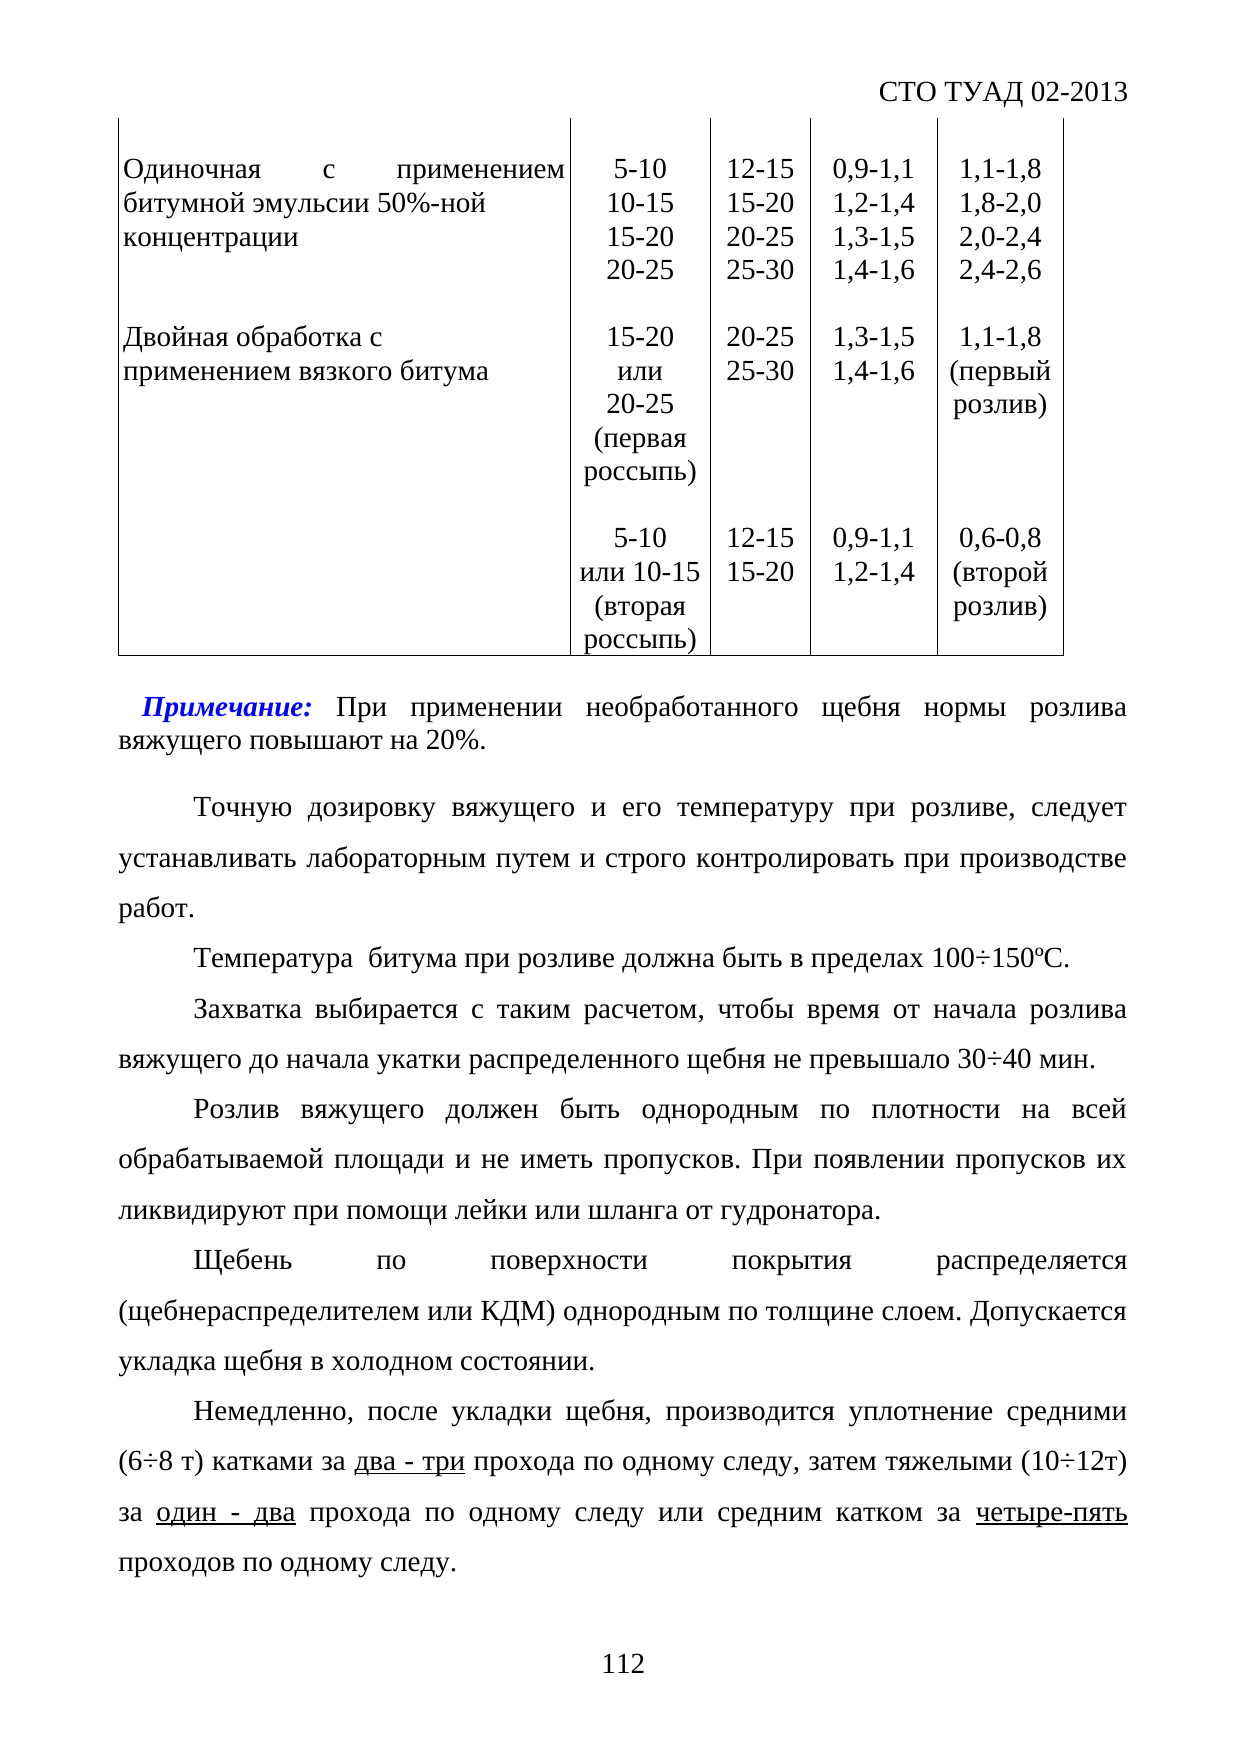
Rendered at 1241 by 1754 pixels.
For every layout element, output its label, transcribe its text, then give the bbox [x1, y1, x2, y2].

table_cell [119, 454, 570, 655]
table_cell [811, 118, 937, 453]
text Розлив вяжущего должен быть однородным по плотности на всей обрабатываемой площади и не иметь пропусков. При появлении пропусков их ликвидируют при помощи лейки или шланга от гудронатора. [118, 1091, 1128, 1226]
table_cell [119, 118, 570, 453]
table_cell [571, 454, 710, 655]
text Щебень по поверхности покрытия распределяется (щебнераспределителем или КДМ) однородным по толщине слоем. Допускается укладка щебня в холодном состоянии. [118, 1242, 1128, 1376]
text Захватка выбирается с таким расчетом, чтобы время от начала розлива вяжущего до начала укатки распределенного щебня не превышало 30÷40 мин. [118, 991, 1128, 1074]
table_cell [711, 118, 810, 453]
text Температура битума при розливе должна быть в пределах 100÷150ºС. [118, 940, 1128, 974]
text Точную дозировку вяжущего и его температуру при розливе, следует устанавливать лабораторным путем и строго контролировать при производстве работ. [118, 789, 1128, 924]
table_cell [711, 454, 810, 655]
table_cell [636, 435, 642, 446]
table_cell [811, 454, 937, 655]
text Примечание: При применении необработанного щебня нормы розлива вяжущего повышают на 20%. [118, 689, 1128, 756]
text Немедленно, после укладки щебня, производится уплотнение средними (6÷8 т) катками за два - три прохода по одному следу, затем тяжелыми (10÷12т) за один - два прохода по одному следу или средним катком за четыре-пять проходов по одному следу. [118, 1393, 1128, 1578]
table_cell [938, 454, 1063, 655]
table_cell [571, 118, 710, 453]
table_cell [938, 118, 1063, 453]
